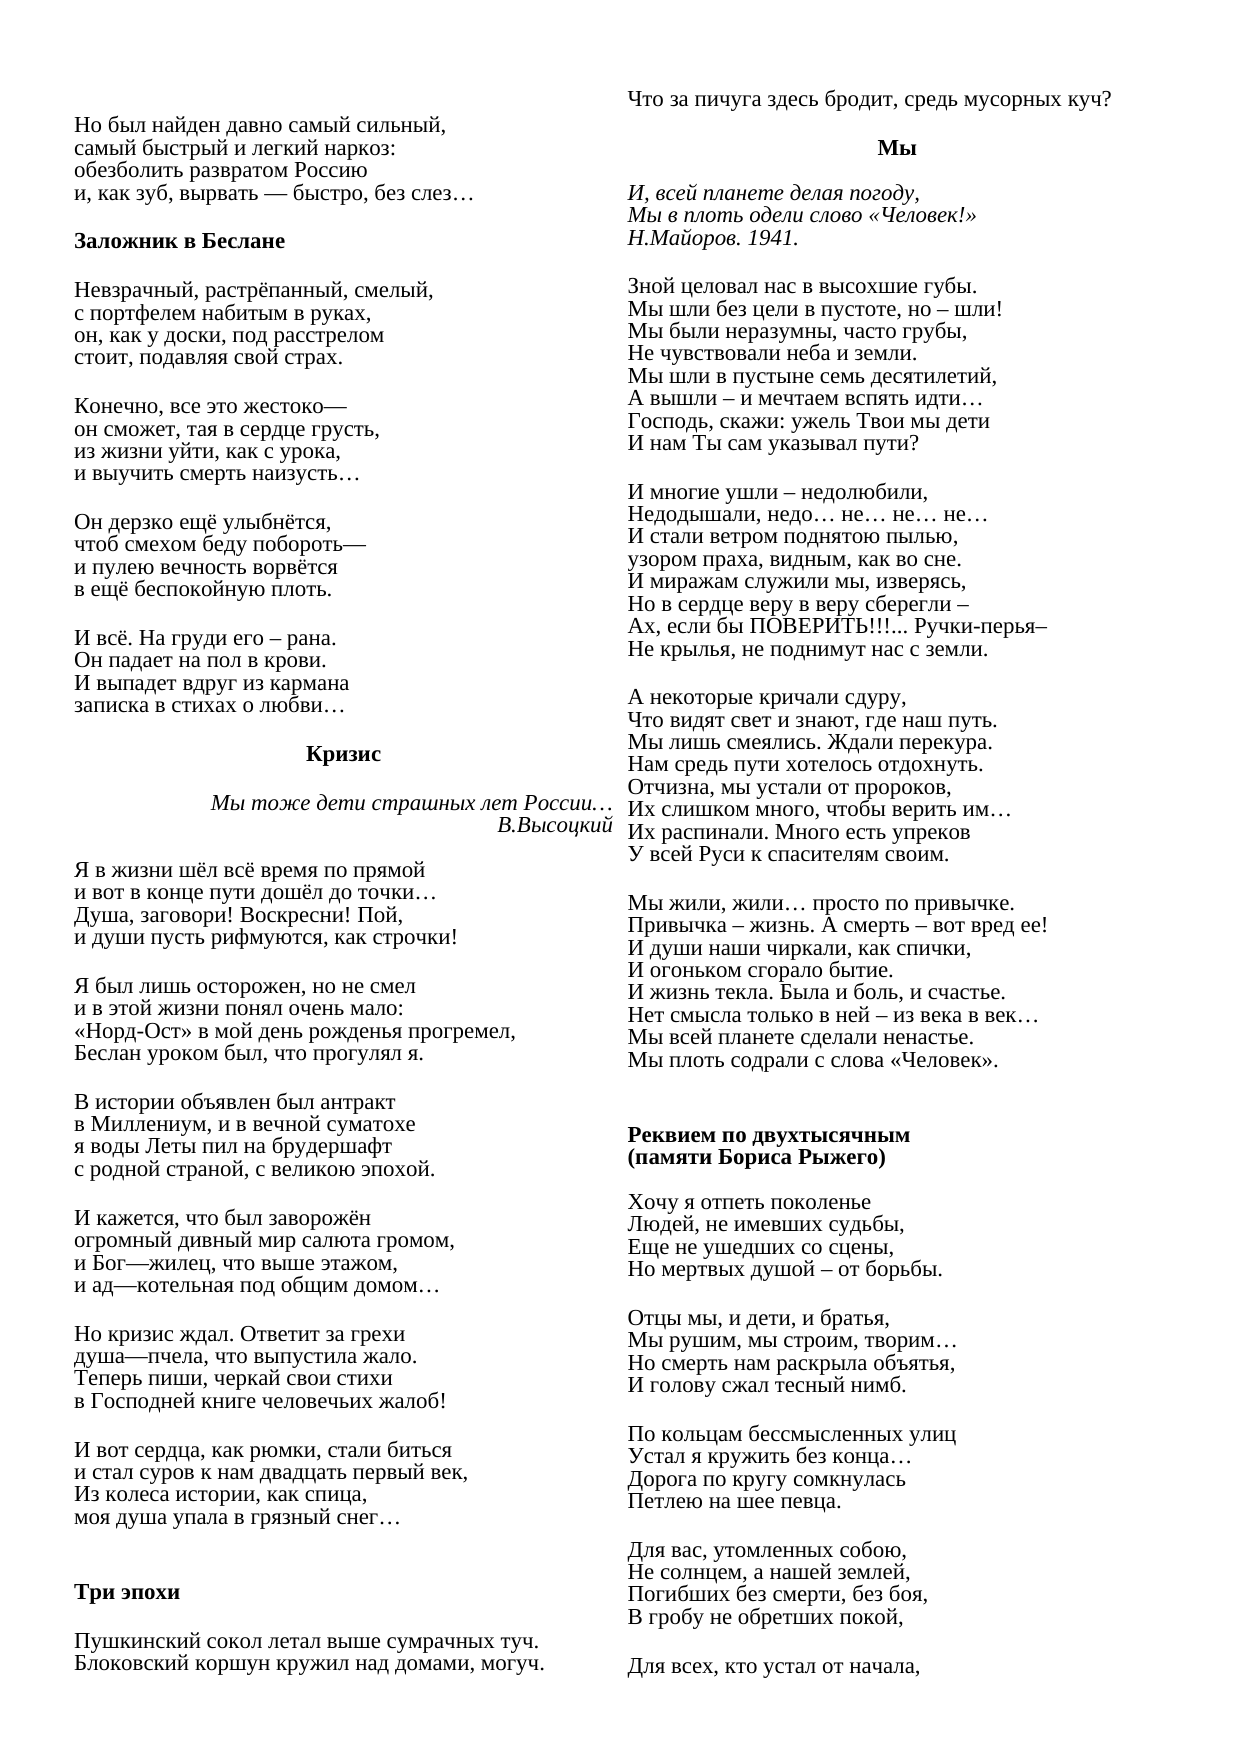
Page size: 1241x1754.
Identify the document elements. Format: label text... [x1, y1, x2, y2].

text Теперь пиши, черкай свои стихи [74, 1368, 613, 1390]
text Петлею на шее певца. [627, 1490, 1167, 1513]
text и вот в конце пути дошёл до точки… [74, 882, 613, 904]
text Людей, не имевших судьбы, [627, 1214, 1167, 1236]
text Душа, заговори! Воскресни! Пой, [74, 904, 613, 927]
text Но мертвых душой – от борьбы. [627, 1258, 1167, 1281]
text обезболить развратом Россию [74, 160, 613, 182]
text записка в стихах о любви… [74, 695, 613, 717]
text Мы жили, жили… просто по привычке. [627, 892, 1167, 915]
text моя душа упала в грязный снег… [74, 1506, 613, 1529]
text И жизнь текла. Была и боль, и счастье. [627, 982, 1167, 1004]
text Беслан уроком был, что прогулял я. [74, 1042, 613, 1065]
text огромный дивный мир салюта громом, [74, 1229, 613, 1252]
text И всё. На груди его – рана. [74, 627, 613, 650]
text он, как у доски, под расстрелом [74, 324, 613, 347]
text Что за пичуга здесь бродит, средь мусорных куч? [627, 89, 1167, 111]
text Мы плоть содрали с слова «Человек». [627, 1049, 1167, 1071]
text (памяти Бориса Рыжего) [627, 1147, 1167, 1169]
text Зной целовал нас в высохшие губы. [627, 276, 1167, 298]
text И вот сердца, как рюмки, стали биться [74, 1439, 613, 1461]
text Устал я кружить без конца… [627, 1446, 1167, 1468]
text Нет смысла только в ней – из века в век… [627, 1004, 1167, 1027]
text И миражам служили мы, изверясь, [627, 571, 1167, 593]
text Их распинали. Много есть упреков [627, 821, 1167, 843]
text Для вас, утомленных собою, [627, 1539, 1167, 1562]
text Не чувствовали неба и земли. [627, 343, 1167, 365]
text в Господней книге человечьих жалоб! [74, 1390, 613, 1413]
text и ад—котельная под общим домом… [74, 1274, 613, 1297]
text И стали ветром поднятою пылью, [627, 526, 1167, 548]
text Погибших без смерти, без боя, [627, 1584, 1167, 1606]
text А вышли – и мечтаем вспять идти… [627, 388, 1167, 410]
text Мы шли без цели в пустоте, но – шли! [627, 298, 1167, 321]
text Ах, если бы ПОВЕРИТЬ!!!... Ручки-перья– [627, 616, 1167, 638]
text Мы всей планете сделали ненастье. [627, 1027, 1167, 1049]
text Но в сердце веру в веру сберегли – [627, 593, 1167, 616]
text По кольцам бессмысленных улиц [627, 1423, 1167, 1446]
text и Бог—жилец, что выше этажом, [74, 1252, 613, 1274]
text Я был лишь осторожен, но не смел [74, 975, 613, 998]
text Отчизна, мы устали от пророков, [627, 776, 1167, 799]
text Для всех, кто устал от начала, [627, 1655, 1167, 1677]
text И души наши чиркали, как спички, [627, 937, 1167, 959]
text из жизни уйти, как с урока, [74, 440, 613, 463]
text Мы тоже дети страшных лет России… [74, 792, 613, 814]
text он сможет, тая в сердце грусть, [74, 418, 613, 440]
text И нам Ты сам указывал пути? [627, 432, 1167, 455]
text А некоторые кричали сдуру, [627, 687, 1167, 709]
text В.Высоцкий [74, 814, 613, 837]
text Невзрачный, растрёпанный, смелый, [74, 280, 613, 302]
text и выучить смерть наизусть… [74, 463, 613, 485]
text и души пусть рифмуются, как строчки! [74, 927, 613, 949]
text Н.Майоров. 1941. [627, 227, 1167, 249]
text Три эпохи [74, 1581, 613, 1604]
text Реквием по двухтысячным [627, 1124, 1167, 1147]
text Заложник в Беслане [74, 231, 613, 253]
text Блоковский коршун кружил над домами, могуч. [74, 1652, 613, 1675]
text Пушкинский сокол летал выше сумрачных туч. [74, 1630, 613, 1652]
text с портфелем набитым в руках, [74, 302, 613, 324]
text И кажется, что был заворожён [74, 1207, 613, 1229]
text Мы в плоть одели слово «Человек!» [627, 204, 1167, 227]
text «Норд-Ост» в мой день рожденья прогремел, [74, 1020, 613, 1042]
text Но был найден давно самый сильный, [74, 115, 613, 137]
text Их слишком много, чтобы верить им… [627, 799, 1167, 821]
text и пулею вечность ворвётся [74, 556, 613, 579]
text Мы рушим, мы строим, творим… [627, 1330, 1167, 1352]
text Из колеса истории, как спица, [74, 1484, 613, 1506]
text Он дерзко ещё улыбнётся, [74, 512, 613, 534]
text в ещё беспокойную плоть. [74, 579, 613, 601]
text Хочу я отпеть поколенье [627, 1191, 1167, 1214]
text В гробу не обретших покой, [627, 1606, 1167, 1629]
text Он падает на пол в крови. [74, 650, 613, 672]
text Не крылья, не поднимут нас с земли. [627, 638, 1167, 660]
text в Миллениум, и в вечной суматохе [74, 1114, 613, 1136]
text и стал суров к нам двадцать первый век, [74, 1461, 613, 1484]
text Мы [627, 137, 1167, 160]
text Но кризис ждал. Ответит за грехи [74, 1323, 613, 1346]
text узором праха, видным, как во сне. [627, 548, 1167, 571]
text И голову сжал тесный нимб. [627, 1374, 1167, 1397]
text Мы шли в пустыне семь десятилетий, [627, 365, 1167, 388]
text Мы были неразумны, часто грубы, [627, 321, 1167, 343]
text Что видят свет и знают, где наш путь. [627, 709, 1167, 732]
text Еще не ушедших со сцены, [627, 1236, 1167, 1258]
text И огоньком сгорало бытие. [627, 959, 1167, 982]
text и в этой жизни понял очень мало: [74, 998, 613, 1020]
text Мы лишь смеялись. Ждали перекура. [627, 732, 1167, 754]
text Конечно, все это жестоко— [74, 396, 613, 418]
text И многие ушли – недолюбили, [627, 481, 1167, 504]
text Не солнцем, а нашей землей, [627, 1562, 1167, 1584]
text Я в жизни шёл всё время по прямой [74, 859, 613, 882]
text Но смерть нам раскрыла объятья, [627, 1352, 1167, 1374]
text Недодышали, недо… не… не… не… [627, 504, 1167, 526]
text И выпадет вдруг из кармана [74, 672, 613, 695]
text я воды Леты пил на брудершафт [74, 1136, 613, 1158]
text с родной страной, с великою эпохой. [74, 1158, 613, 1181]
text У всей Руси к спасителям своим. [627, 843, 1167, 866]
text Нам средь пути хотелось отдохнуть. [627, 754, 1167, 776]
text душа—пчела, что выпустила жало. [74, 1346, 613, 1368]
text Господь, скажи: ужель Твои мы дети [627, 410, 1167, 432]
text Привычка – жизнь. А смерть – вот вред ее! [627, 915, 1167, 937]
text стоит, подавляя свой страх. [74, 347, 613, 369]
subtitle Кризис [74, 743, 613, 766]
text чтоб смехом беду побороть— [74, 534, 613, 556]
text Дорога по кругу сомкнулась [627, 1468, 1167, 1490]
text самый быстрый и легкий наркоз: [74, 137, 613, 160]
text и, как зуб, вырвать — быстро, без слез… [74, 182, 613, 204]
text И, всей планете делая погоду, [627, 182, 1167, 204]
text Отцы мы, и дети, и братья, [627, 1307, 1167, 1330]
text В истории объявлен был антракт [74, 1091, 613, 1114]
